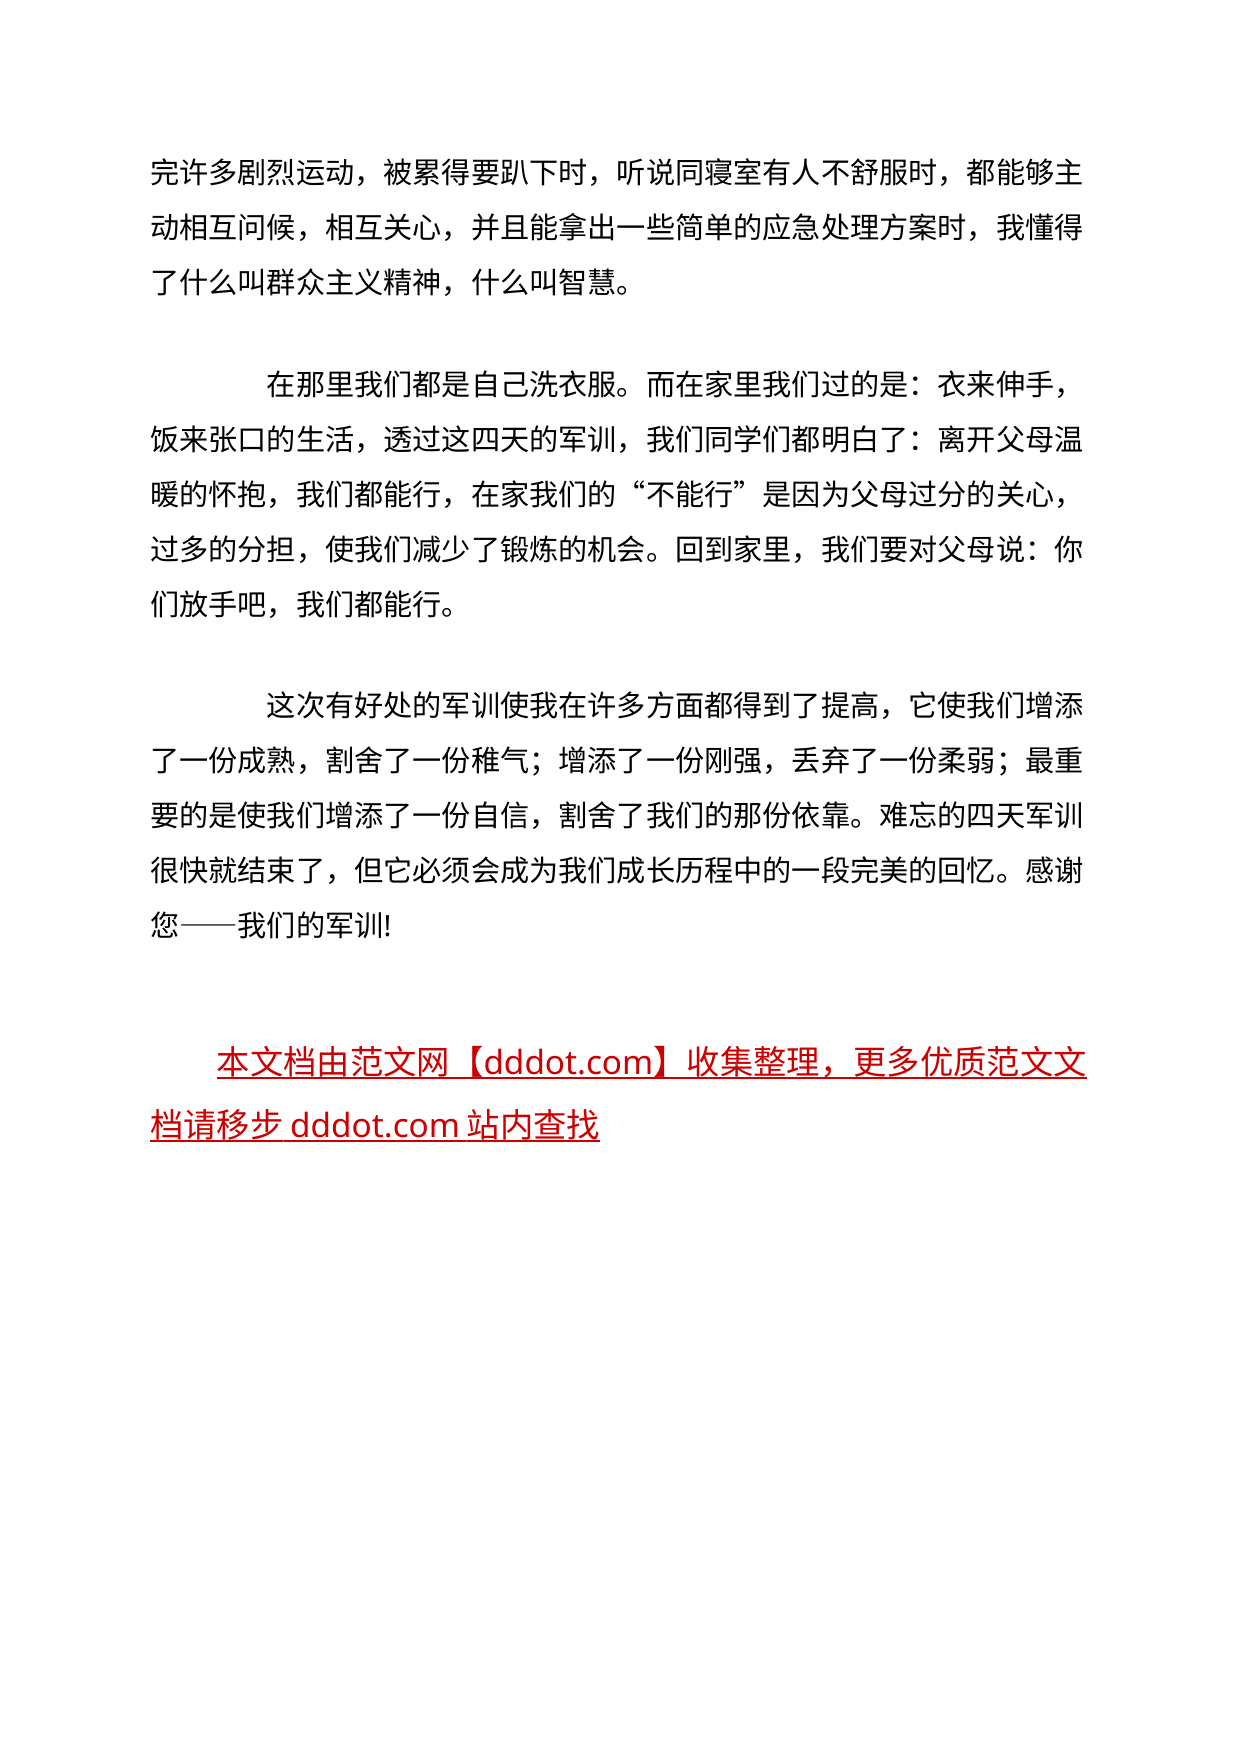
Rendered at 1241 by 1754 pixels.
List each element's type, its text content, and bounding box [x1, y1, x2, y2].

text 在那里我们都是自己洗衣服。而在家里我们过的是：衣来伸手，饭来张口的生活，透过这四天的军训，我们同学们都明白了：离开父母温暖的怀抱，我们都能行，在家我们的“不能行”是因为父母过分的关心，过多的分担，使我们减少了锻炼的机会。回到家里，我们要对父母说：你们放手吧，我们都能行。 [150, 362, 1090, 623]
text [150, 150, 1090, 302]
text 这次有好处的军训使我在许多方面都得到了提高，它使我们增添了一份成熟，割舍了一份稚气；增添了一份刚强，丢弃了一份柔弱；最重要的是使我们增添了一份自信，割舍了我们的那份依靠。难忘的四天军训很快就结束了，但它必须会成为我们成长历程中的一段完美的回忆。感谢您——我们的军训! [150, 683, 1090, 945]
text 本文档由范文网【dddot.com】收集整理，更多优质范文文档请移步dddot.com站内查找 [150, 1036, 1090, 1147]
